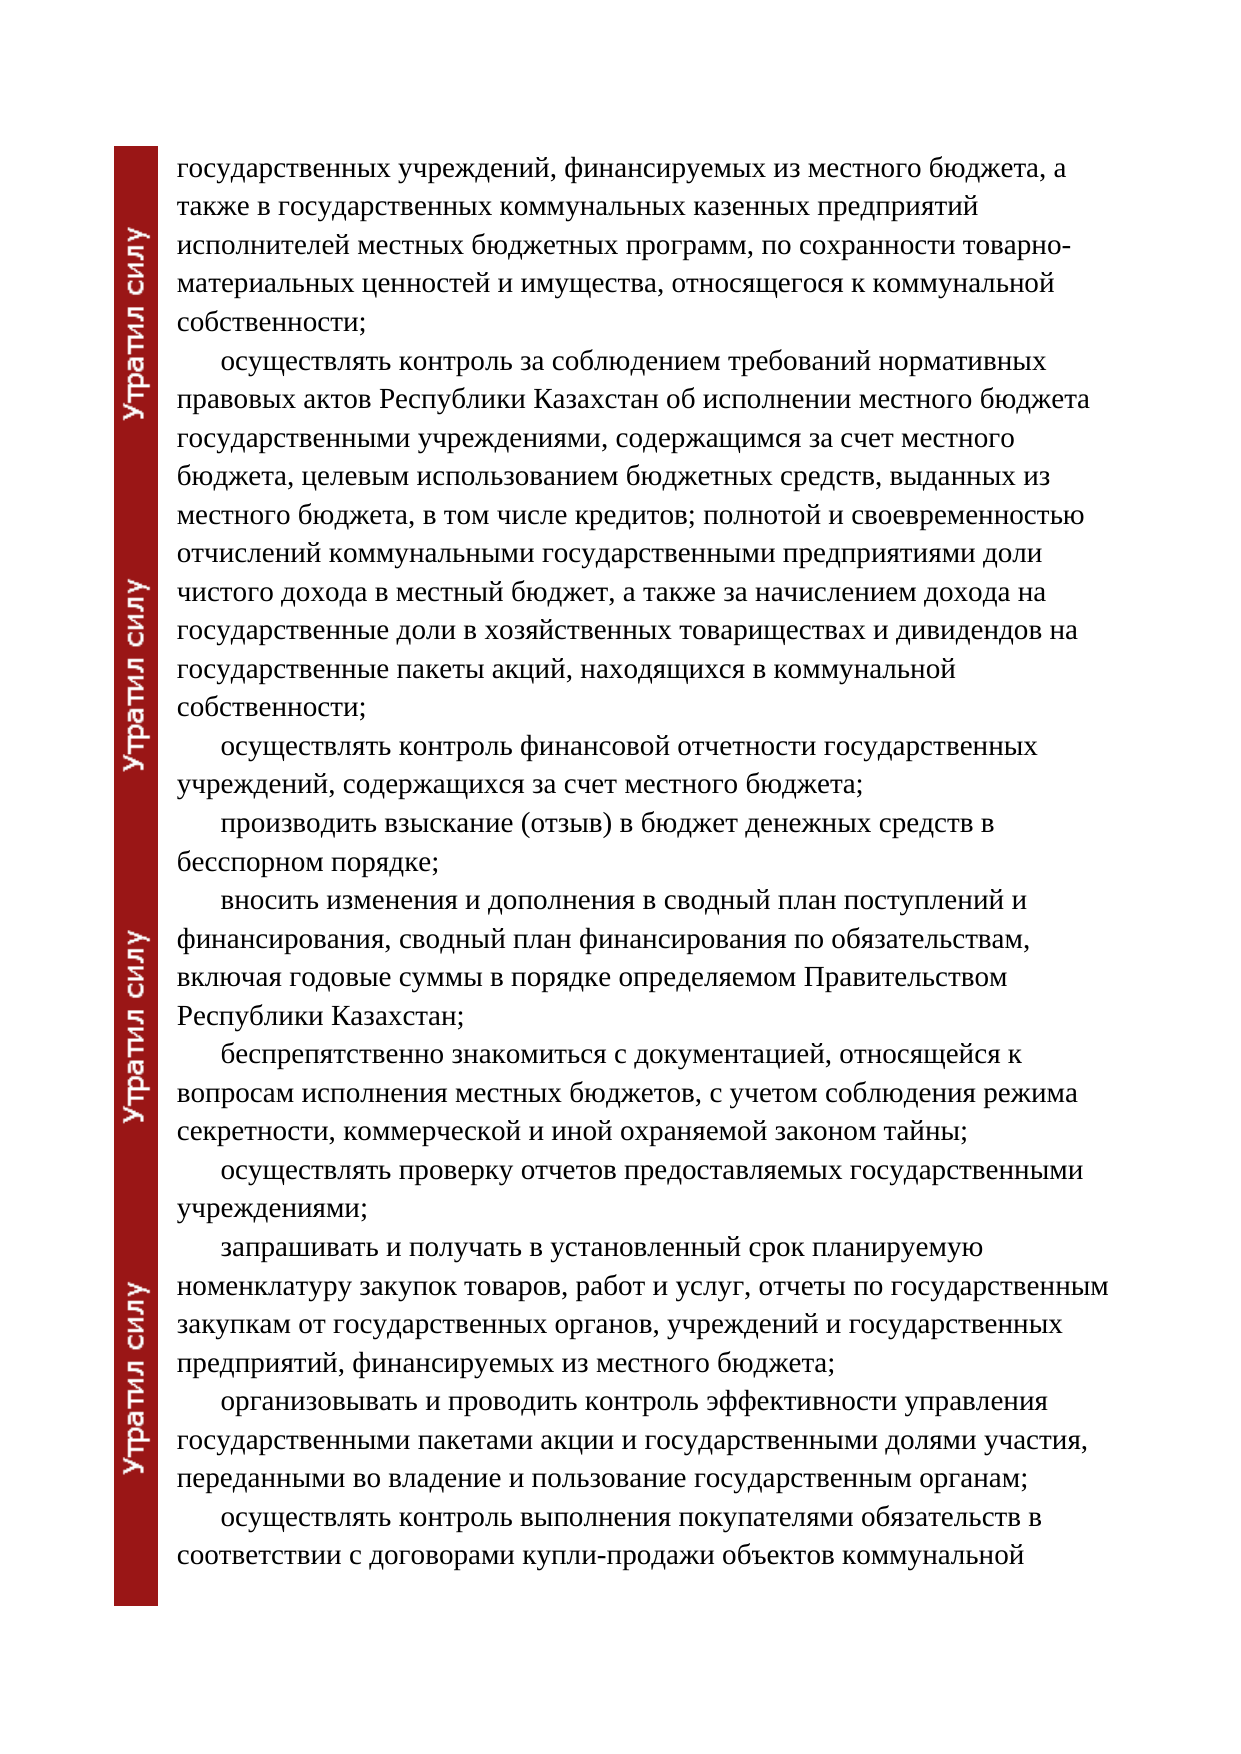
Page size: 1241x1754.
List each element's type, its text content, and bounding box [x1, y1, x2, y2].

picture [114, 146, 158, 150]
picture [114, 1571, 158, 1606]
